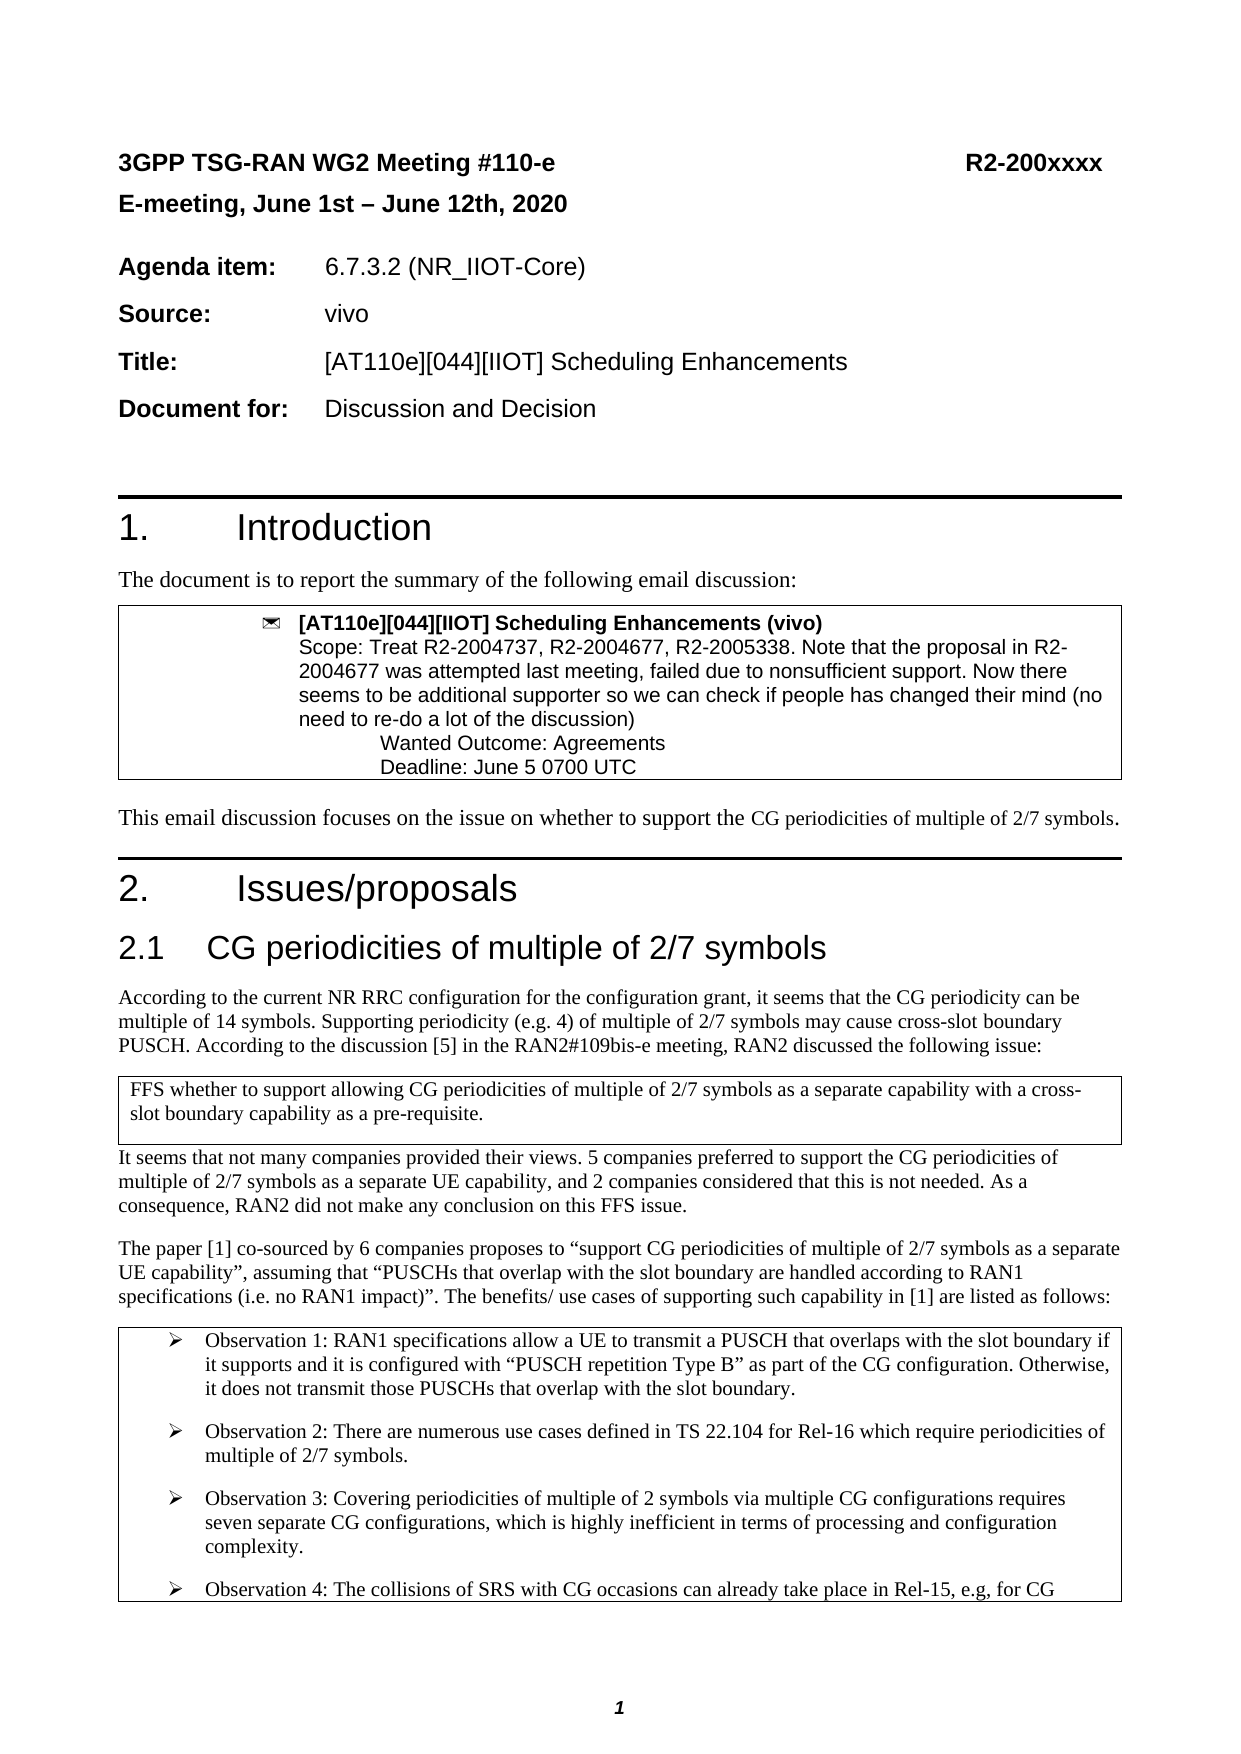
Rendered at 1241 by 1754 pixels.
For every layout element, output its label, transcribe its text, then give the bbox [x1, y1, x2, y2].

text This email discussion focuses on the issue on whether to support the CG periodicities of multiple of 2/7 symbols. [118, 803, 1122, 832]
text 3GPP TSG-RAN WG2 Meeting #110-e R2-200xxxx [118, 147, 1122, 176]
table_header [119, 1328, 1121, 1601]
table_header FFS whether to support allowing CG periodicities of multiple of 2/7 symbols as a separate capability with a cross-slot boundary capability as a pre-requisite. [119, 1077, 1121, 1144]
text Agenda item: 6.7.3.2 (NR_IIOT-Core) [118, 252, 1122, 280]
text It seems that not many companies provided their views. 5 companies preferred to support the CG periodicities of multiple of 2/7 symbols as a separate UE capability, and 2 companies considered that this is not needed. As a consequence, RAN2 did not make any conclusion on this FFS issue. [118, 1145, 1122, 1217]
subtitle 1. Introduction [118, 499, 1122, 548]
text The paper [1] co-sourced by 6 companies proposes to “support CG periodicities of multiple of 2/7 symbols as a separate UE capability”, assuming that “PUSCHs that overlap with the slot boundary are handled according to RAN1 specifications (i.e. no RAN1 impact)”. The benefits/ use cases of supporting such capability in [1] are listed as follows: [118, 1236, 1122, 1308]
table_header [AT110e][044][IIOT] Scheduling Enhancements (vivo) Scope: Treat R2-2004737, R2-2004677, R2-2005338. Note that the proposal in R2-2004677 was attempted last meeting, failed due to nonsufficient support. Now there seems to be additional supporter so we can check if people has changed their mind (no need to re-do a lot of the discussion) Wanted Outcome: Agreements Deadline: June 5 0700 UTC [119, 606, 1121, 778]
text According to the current NR RRC configuration for the configuration grant, it seems that the CG periodicity can be multiple of 14 symbols. Supporting periodicity (e.g. 4) of multiple of 2/7 symbols may cause cross-slot boundary PUSCH. According to the discussion [5] in the RAN2#109bis-e meeting, RAN2 discussed the following issue: [118, 985, 1122, 1057]
text Document for: Discussion and Decision [118, 394, 1122, 423]
text E-meeting, June 1st – June 12th, 2020 [118, 189, 1122, 217]
text Source: vivo [118, 299, 1122, 328]
text Title: [AT110e][044][IIOT] Scheduling Enhancements [118, 347, 1122, 375]
subtitle 2. Issues/proposals [118, 860, 1122, 909]
text The document is to report the summary of the following email discussion: [118, 567, 1122, 593]
subtitle 2.1 CG periodicities of multiple of 2/7 symbols [118, 928, 1122, 967]
